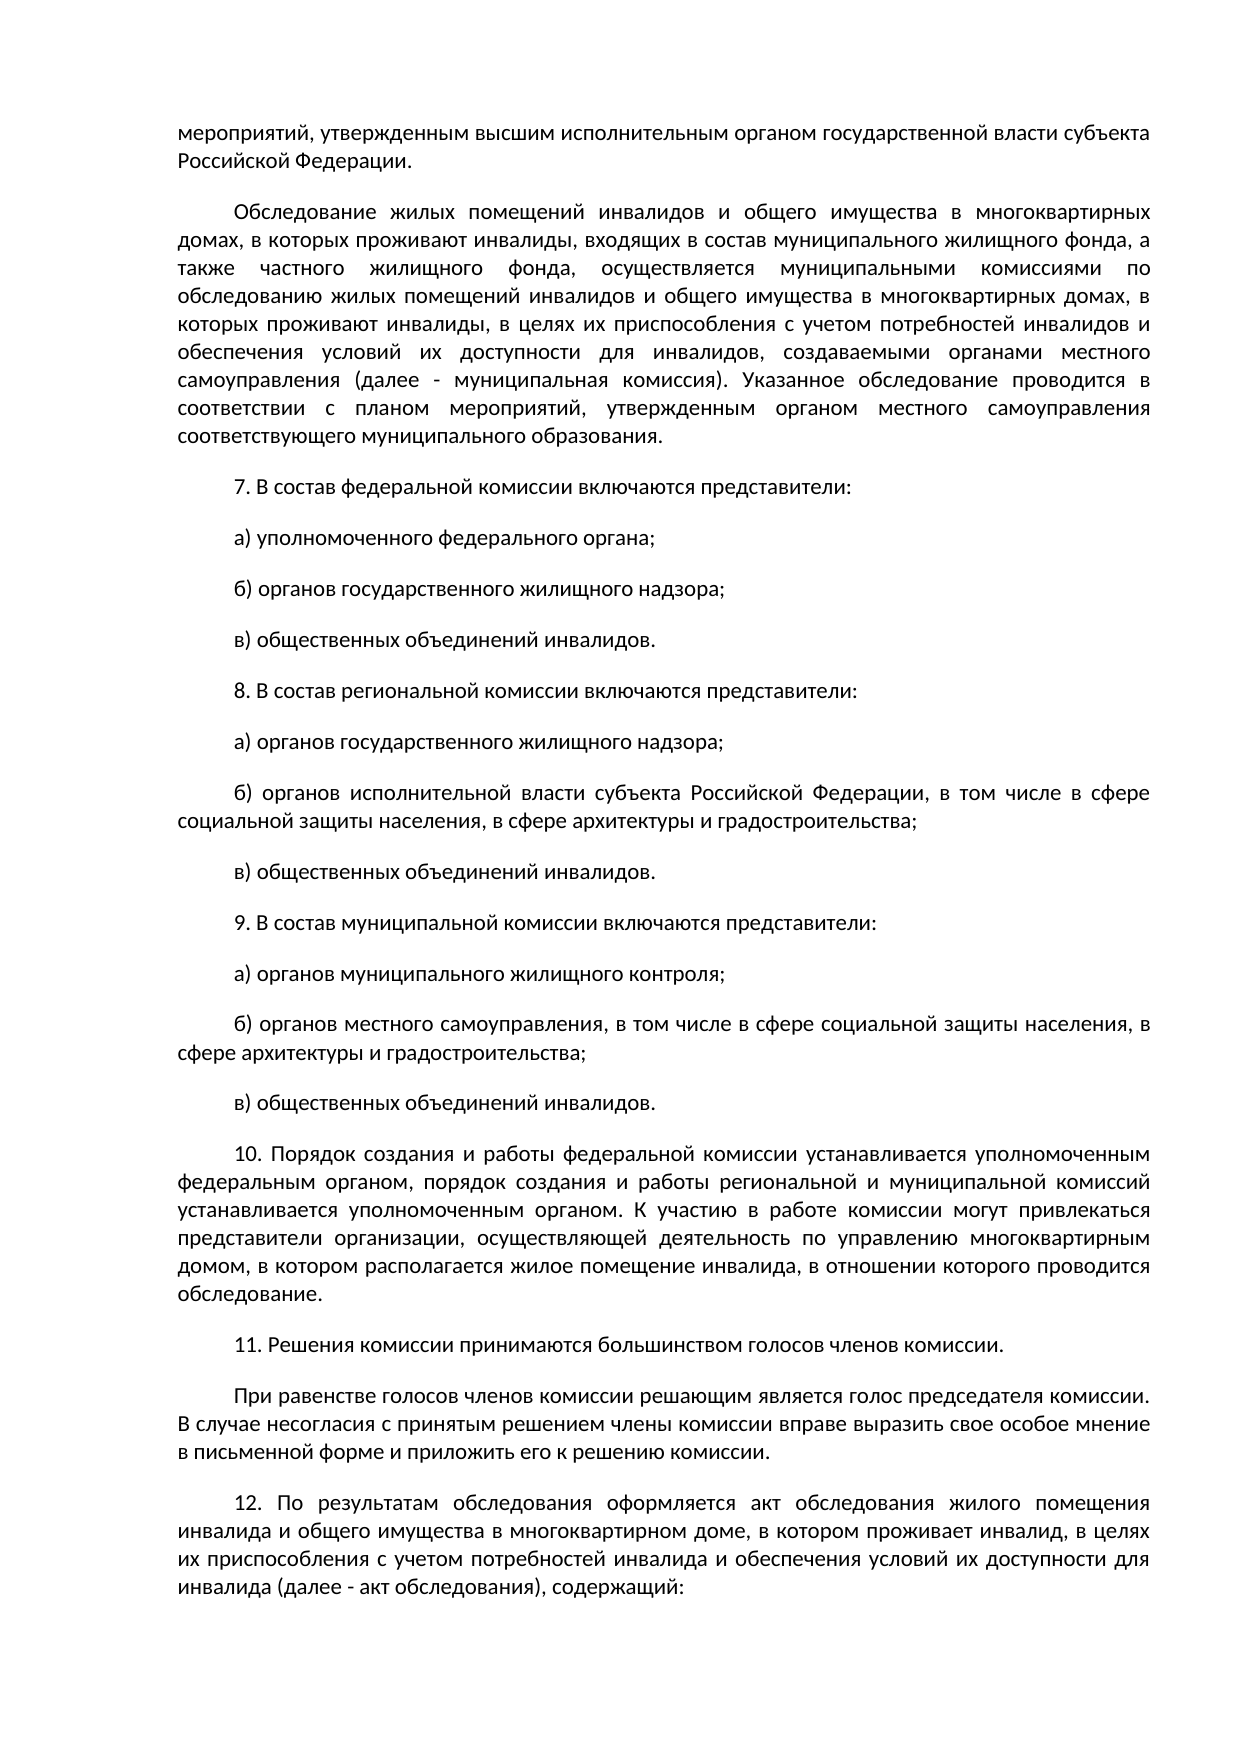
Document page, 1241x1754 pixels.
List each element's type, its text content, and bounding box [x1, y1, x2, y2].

text 7. В состав федеральной комиссии включаются представители: [177, 472, 1152, 500]
text а) уполномоченного федерального органа; [177, 523, 1152, 551]
text 9. В состав муниципальной комиссии включаются представители: [177, 908, 1152, 936]
text б) органов государственного жилищного надзора; [177, 574, 1152, 602]
text б) органов местного самоуправления, в том числе в сфере социальной защиты населения, в сфере архитектуры и градостроительства; [177, 1009, 1152, 1066]
text 10. Порядок создания и работы федеральной комиссии устанавливается уполномоченным федеральным органом, порядок создания и работы региональной и муниципальной комиссий устанавливается уполномоченным органом. К участию в работе комиссии могут привлекаться представители организации, осуществляющей деятельность по управлению многоквартирным домом, в котором располагается жилое помещение инвалида, в отношении которого проводится обследование. [177, 1139, 1152, 1308]
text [177, 118, 1152, 174]
text а) органов муниципального жилищного контроля; [177, 959, 1152, 987]
text При равенстве голосов членов комиссии решающим является голос председателя комиссии. В случае несогласия с принятым решением члены комиссии вправе выразить свое особое мнение в письменной форме и приложить его к решению комиссии. [177, 1381, 1152, 1466]
text 11. Решения комиссии принимаются большинством голосов членов комиссии. [177, 1331, 1152, 1358]
text в) общественных объединений инвалидов. [177, 857, 1152, 885]
text а) органов государственного жилищного надзора; [177, 727, 1152, 755]
text б) органов исполнительной власти субъекта Российской Федерации, в том числе в сфере социальной защиты населения, в сфере архитектуры и градостроительства; [177, 778, 1152, 834]
text 12. По результатам обследования оформляется акт обследования жилого помещения инвалида и общего имущества в многоквартирном доме, в котором проживает инвалид, в целях их приспособления с учетом потребностей инвалида и обеспечения условий их доступности для инвалида (далее - акт обследования), содержащий: [177, 1488, 1152, 1601]
text в) общественных объединений инвалидов. [177, 1088, 1152, 1117]
text в) общественных объединений инвалидов. [177, 625, 1152, 653]
text Обследование жилых помещений инвалидов и общего имущества в многоквартирных домах, в которых проживают инвалиды, входящих в состав муниципального жилищного фонда, а также частного жилищного фонда, осуществляется муниципальными комиссиями по обследованию жилых помещений инвалидов и общего имущества в многоквартирных домах, в которых проживают инвалиды, в целях их приспособления с учетом потребностей инвалидов и обеспечения условий их доступности для инвалидов, создаваемыми органами местного самоуправления (далее - муниципальная комиссия). Указанное обследование проводится в соответствии с планом мероприятий, утвержденным органом местного самоуправления соответствующего муниципального образования. [177, 197, 1152, 449]
text 8. В состав региональной комиссии включаются представители: [177, 676, 1152, 704]
